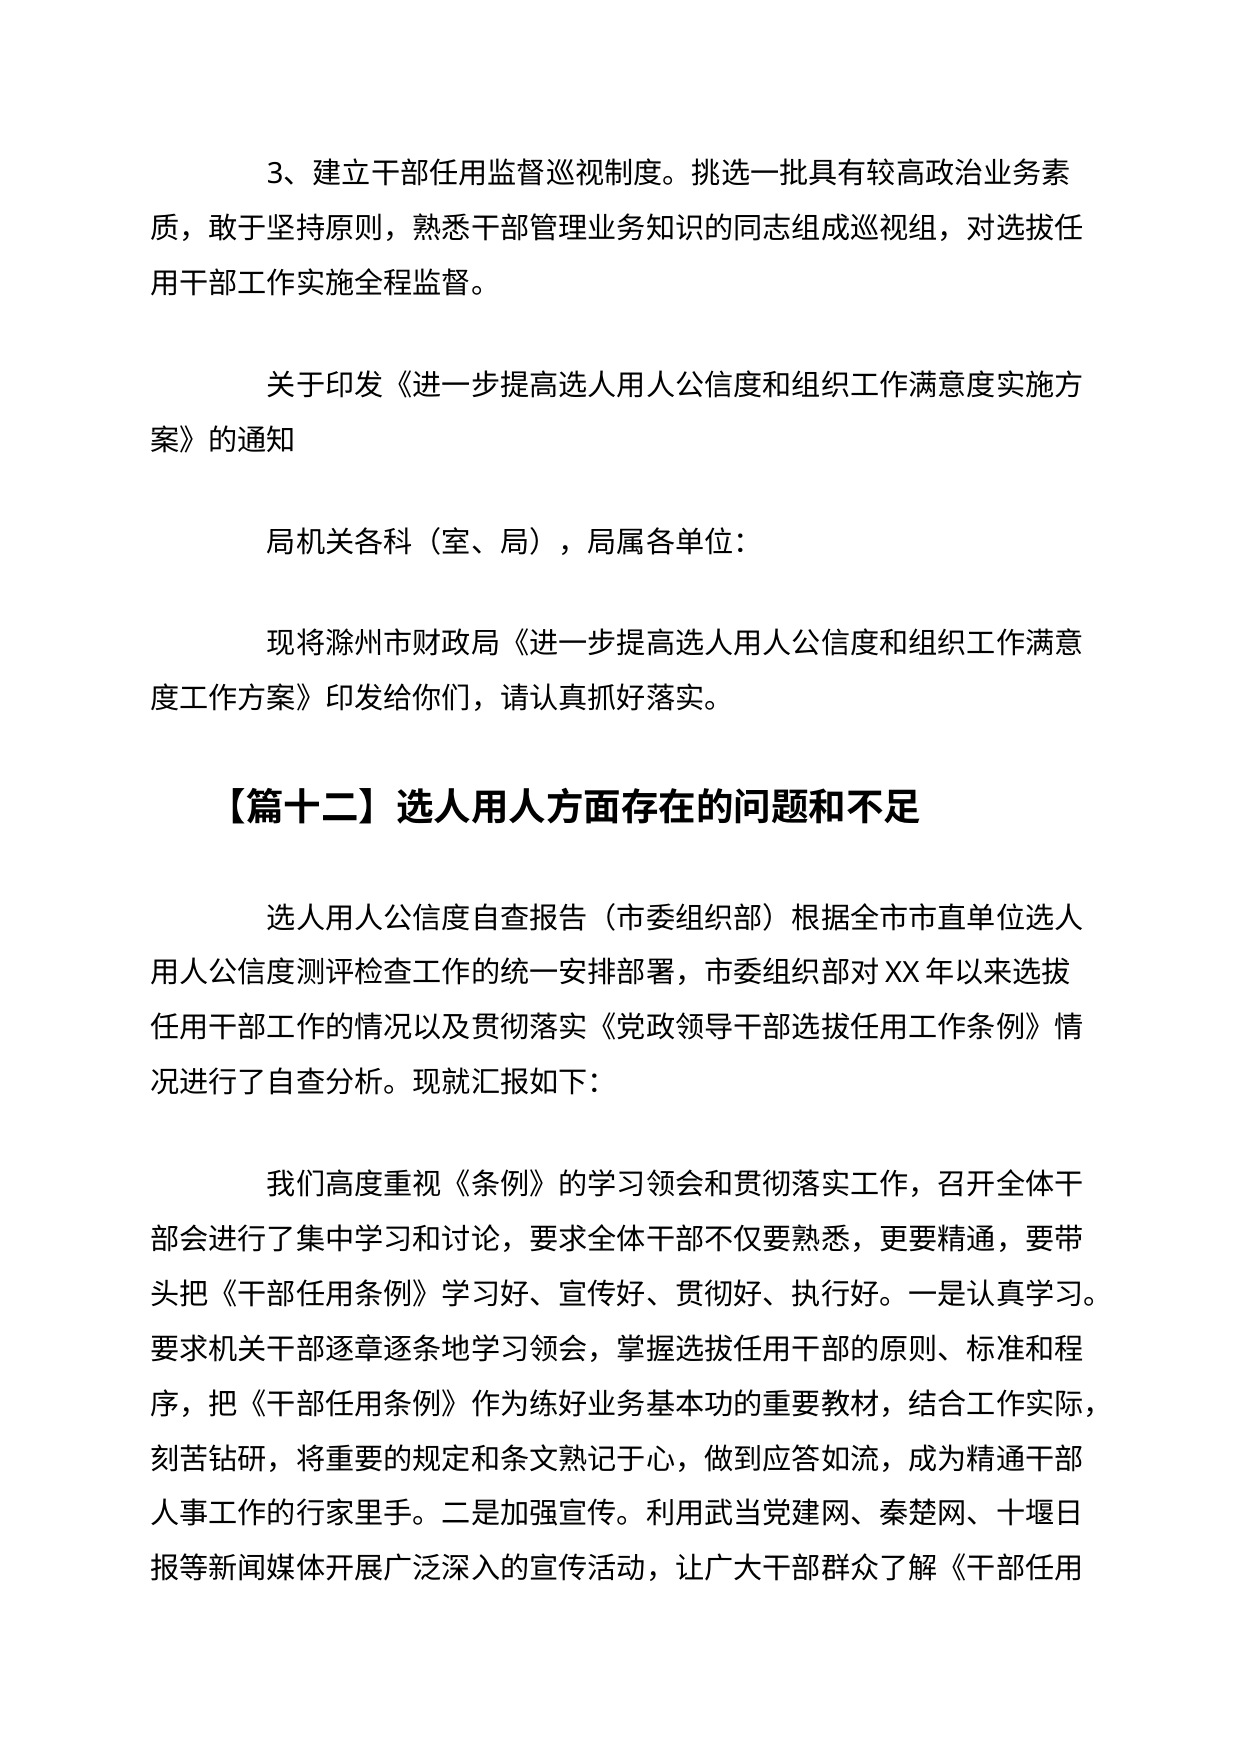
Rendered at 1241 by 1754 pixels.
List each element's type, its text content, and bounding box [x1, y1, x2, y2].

text 现将滁州市财政局《进一步提高选人用人公信度和组织工作满意度工作方案》印发给你们，请认真抓好落实。 [150, 620, 1090, 717]
text 3、建立干部任用监督巡视制度。挑选一批具有较高政治业务素质，敢于坚持原则，熟悉干部管理业务知识的同志组成巡视组，对选拔任用干部工作实施全程监督。 [150, 150, 1090, 302]
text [150, 1161, 1090, 1587]
text 选人用人公信度自查报告（市委组织部）根据全市市直单位选人用人公信度测评检查工作的统一安排部署，市委组织部对XX年以来选拔任用干部工作的情况以及贯彻落实《党政领导干部选拔任用工作条例》情况进行了自查分析。现就汇报如下： [150, 894, 1090, 1101]
text 关于印发《进一步提高选人用人公信度和组织工作满意度实施方案》的通知 [150, 362, 1090, 459]
text 局机关各科（室、局），局属各单位： [150, 518, 1090, 561]
text 【篇十二】选人用人方面存在的问题和不足 [150, 777, 1090, 831]
